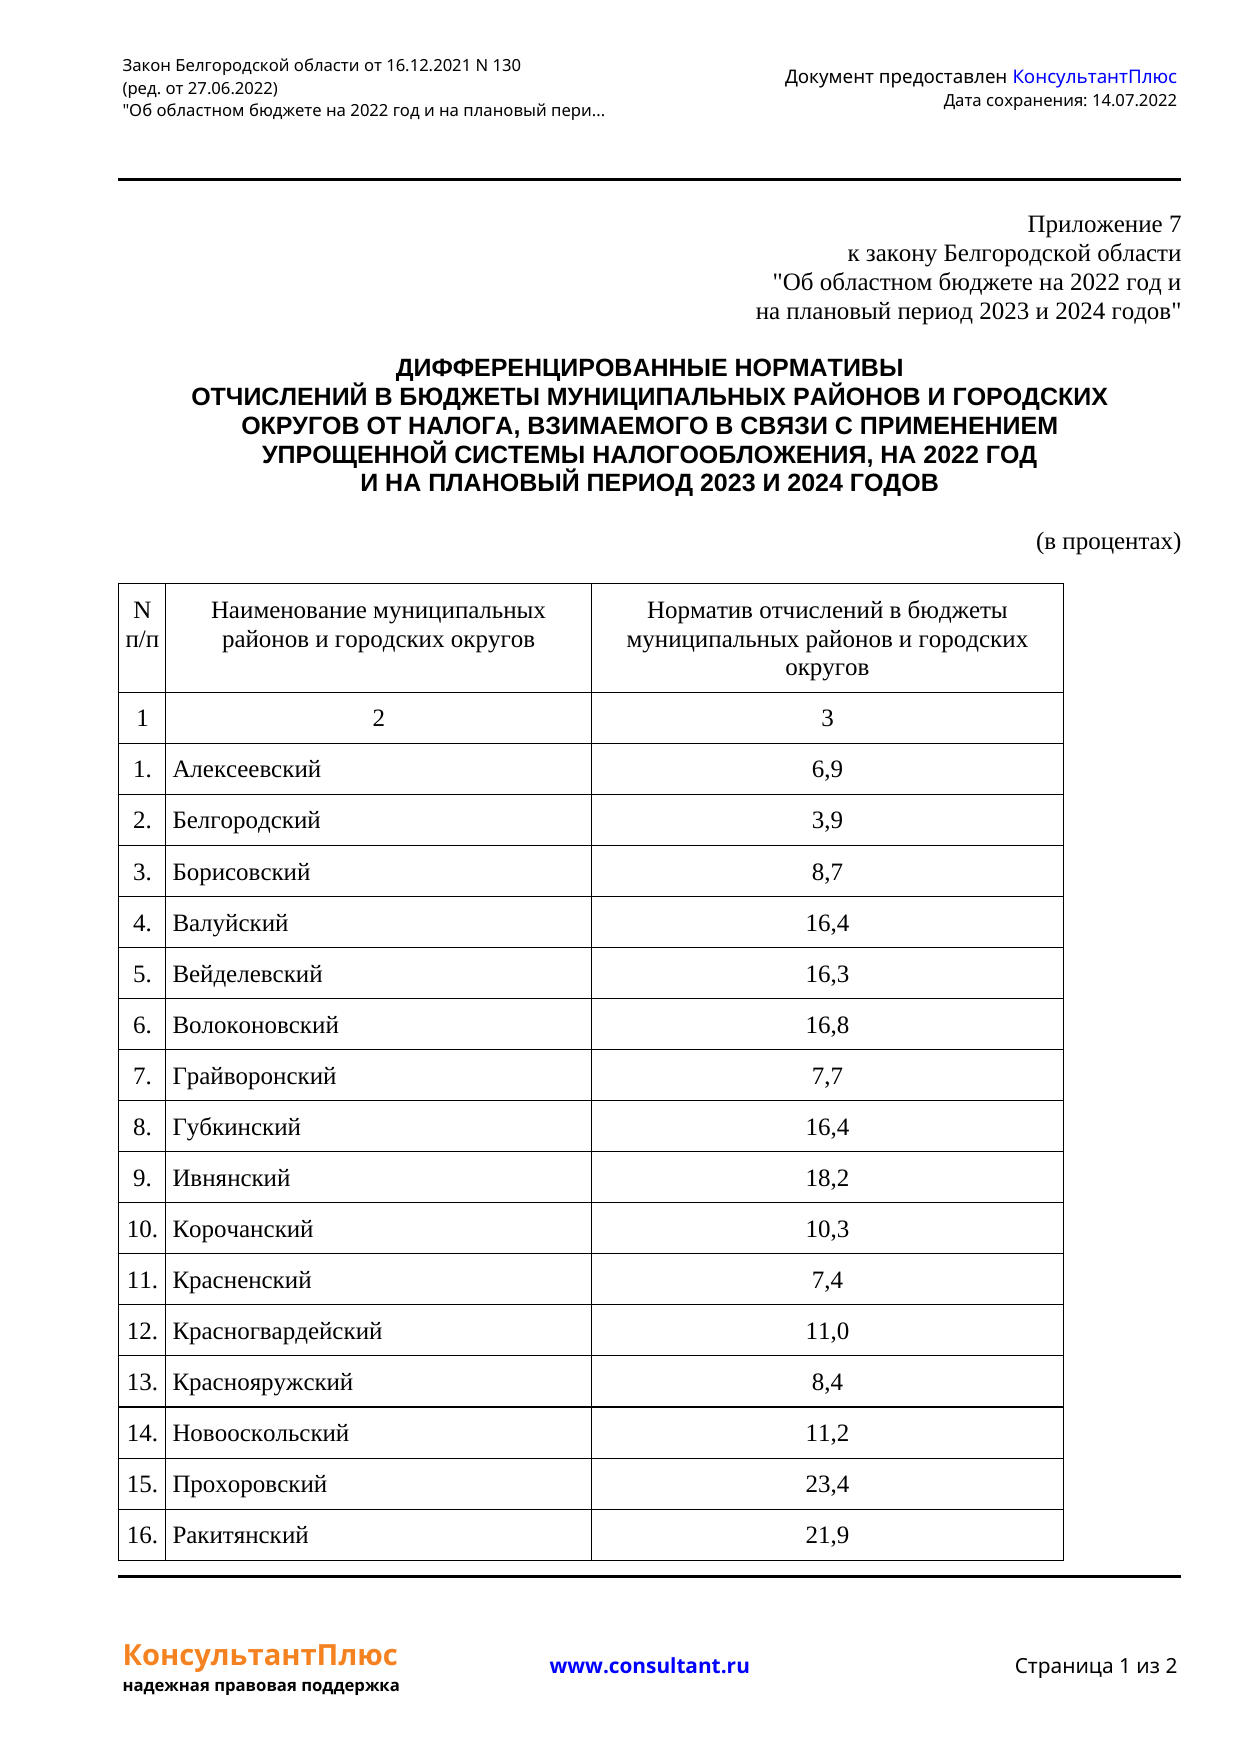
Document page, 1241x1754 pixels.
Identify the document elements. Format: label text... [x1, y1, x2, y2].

table_cell 15. [119, 1459, 165, 1508]
table_cell 3,9 [592, 795, 1063, 845]
table_cell 16,4 [592, 1101, 1063, 1151]
table_cell 10. [119, 1203, 165, 1253]
table_cell 8,7 [592, 846, 1063, 896]
table_cell Ракитянский [166, 1510, 591, 1559]
table_cell 6,9 [592, 744, 1063, 794]
table_cell Ивнянский [166, 1152, 591, 1202]
table_cell 11,0 [592, 1305, 1063, 1355]
table_cell 14. [119, 1408, 165, 1457]
table_cell Волоконовский [166, 999, 591, 1049]
table_cell Корочанский [166, 1203, 591, 1253]
table_header N п/п [119, 584, 165, 692]
table_header Наименование муниципальных районов и городских округов [166, 584, 591, 692]
title ОТЧИСЛЕНИЙ В БЮДЖЕТЫ МУНИЦИПАЛЬНЫХ РАЙОНОВ И ГОРОДСКИХ [118, 382, 1181, 411]
table_header Норматив отчислений в бюджеты муниципальных районов и городских округов [592, 584, 1063, 692]
table_cell 12. [119, 1305, 165, 1355]
table_cell Красненский [166, 1254, 591, 1304]
table_cell 16,3 [592, 948, 1063, 998]
table_cell 13. [119, 1356, 165, 1406]
table_cell 16,4 [592, 897, 1063, 947]
title ОКРУГОВ ОТ НАЛОГА, ВЗИМАЕМОГО В СВЯЗИ С ПРИМЕНЕНИЕМ [118, 411, 1181, 439]
table_cell 1 [119, 693, 165, 743]
table_cell Краснояружский [166, 1356, 591, 1406]
title И НА ПЛАНОВЫЙ ПЕРИОД 2023 И 2024 ГОДОВ [118, 468, 1181, 497]
table_cell Борисовский [166, 846, 591, 896]
table_cell 23,4 [592, 1459, 1063, 1508]
table_cell 4. [119, 897, 165, 947]
table_cell 21,9 [592, 1510, 1063, 1559]
table_cell 7,4 [592, 1254, 1063, 1304]
text на плановый период 2023 и 2024 годов" [118, 296, 1181, 324]
table_cell 11. [119, 1254, 165, 1304]
table_cell 3 [592, 693, 1063, 743]
table_cell 2 [166, 693, 591, 743]
table_cell 10,3 [592, 1203, 1063, 1253]
table_cell 11,2 [592, 1408, 1063, 1457]
table_cell 1. [119, 744, 165, 794]
text (в процентах) [118, 526, 1181, 554]
table_cell Прохоровский [166, 1459, 591, 1508]
table_cell 7,7 [592, 1050, 1063, 1100]
table_cell Вейделевский [166, 948, 591, 998]
table_cell 18,2 [592, 1152, 1063, 1202]
table_cell 6. [119, 999, 165, 1049]
table_cell Валуйский [166, 897, 591, 947]
table_cell 2. [119, 795, 165, 845]
table_cell 9. [119, 1152, 165, 1202]
table_cell 7. [119, 1050, 165, 1100]
text "Об областном бюджете на 2022 год и [118, 267, 1181, 296]
table_cell Грайворонский [166, 1050, 591, 1100]
table_cell 8,4 [592, 1356, 1063, 1406]
text к закону Белгородской области [118, 238, 1181, 267]
table_cell 16,8 [592, 999, 1063, 1049]
table_cell Алексеевский [166, 744, 591, 794]
table_cell 3. [119, 846, 165, 896]
title ДИФФЕРЕНЦИРОВАННЫЕ НОРМАТИВЫ [118, 353, 1181, 382]
table_cell Губкинский [166, 1101, 591, 1151]
text Приложение 7 [118, 209, 1181, 238]
table_cell 16. [119, 1510, 165, 1559]
table_cell 8. [119, 1101, 165, 1151]
table_cell 5. [119, 948, 165, 998]
title УПРОЩЕННОЙ СИСТЕМЫ НАЛОГООБЛОЖЕНИЯ, НА 2022 ГОД [118, 439, 1181, 468]
table_cell Красногвардейский [166, 1305, 591, 1355]
table_cell Новооскольский [166, 1408, 591, 1457]
table_cell Белгородский [166, 795, 591, 845]
